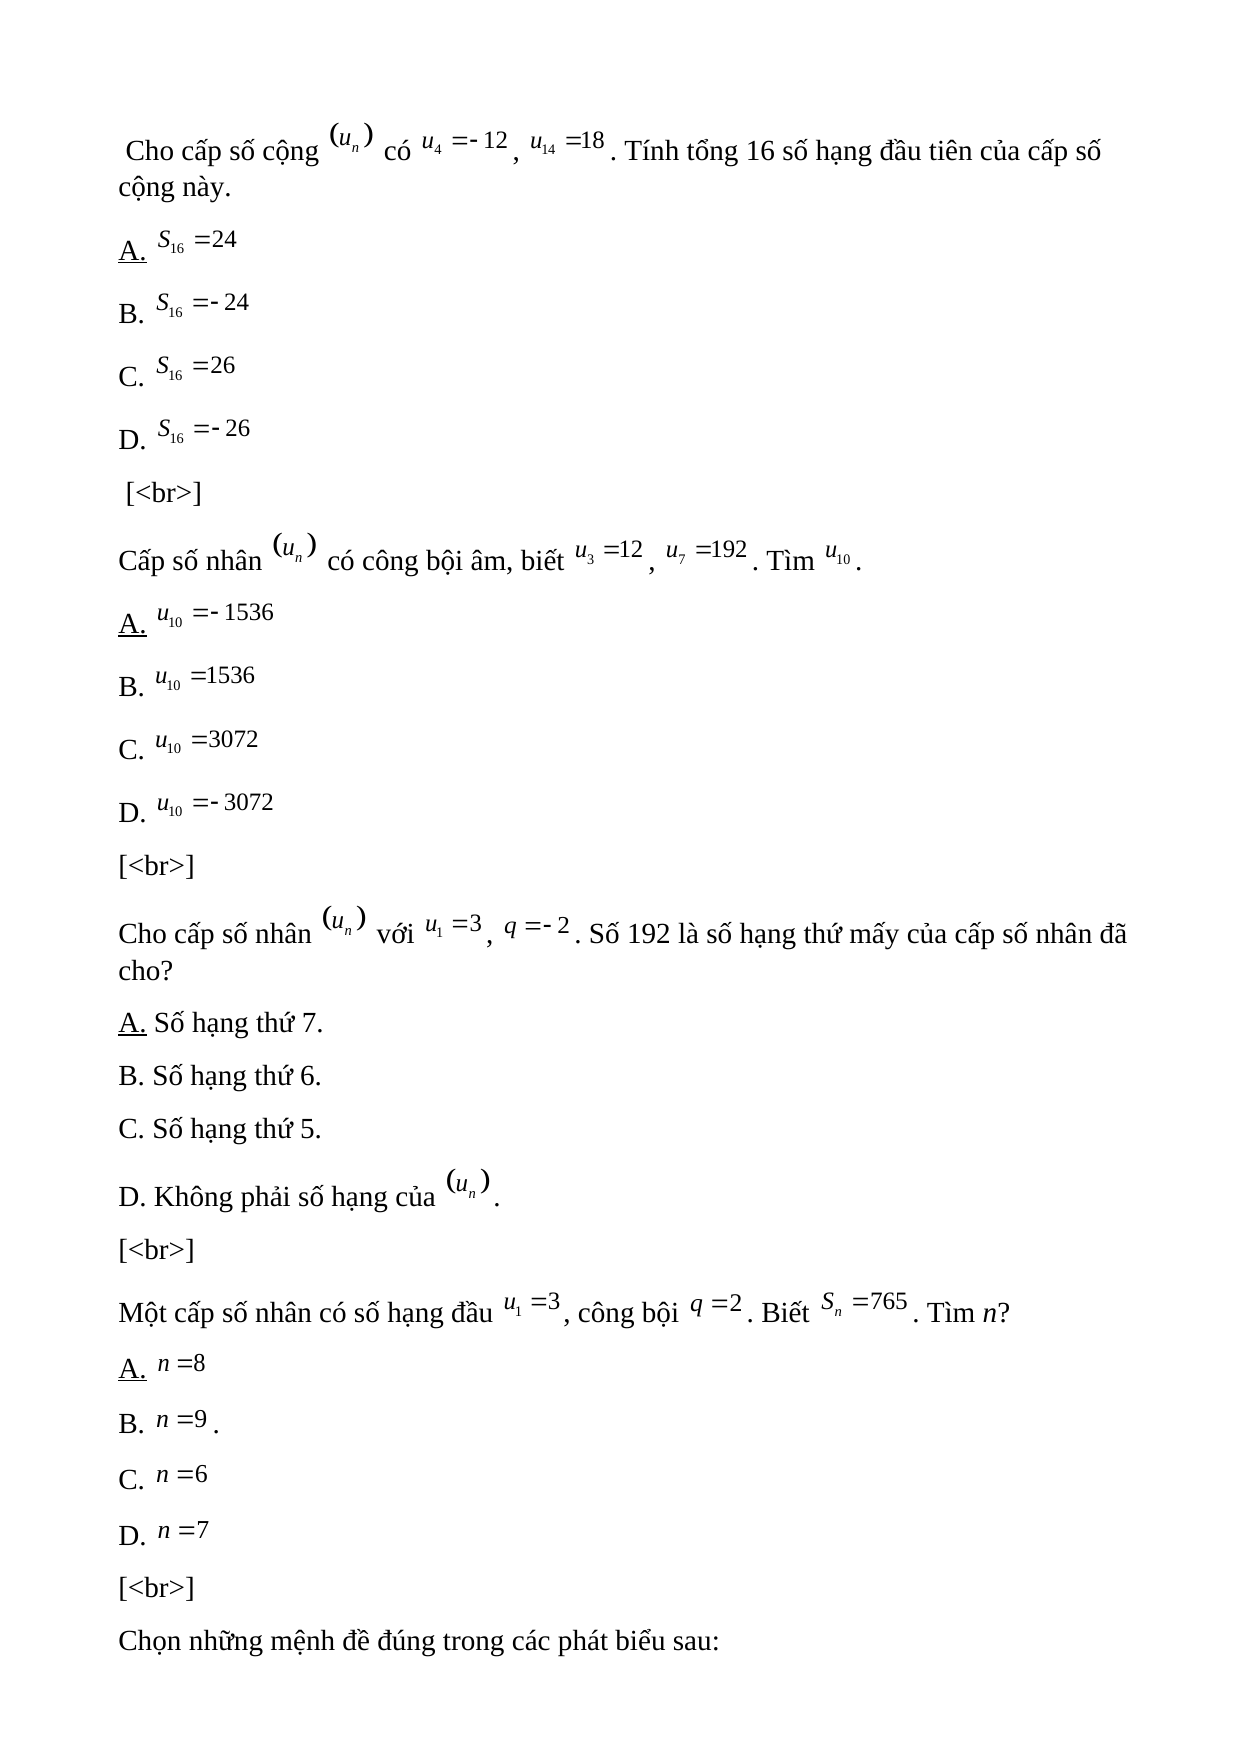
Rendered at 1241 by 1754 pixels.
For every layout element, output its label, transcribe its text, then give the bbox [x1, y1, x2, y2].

text C. [118, 349, 1152, 392]
text Một cấp số nhân có số hạng đầu , công bội . Biết . Tìm n? [118, 1285, 1152, 1329]
text Cấp số nhân có công bội âm, biết , . Tìm . [118, 528, 1152, 577]
text A. Số hạng thứ 7. [118, 1005, 1152, 1039]
text D. [118, 412, 1152, 456]
text B. [118, 659, 1152, 703]
text D. [118, 1515, 1152, 1551]
text C. [118, 1459, 1152, 1496]
text A. [118, 222, 1152, 266]
text A. [118, 1348, 1152, 1384]
text B. [118, 286, 1152, 329]
text A. [118, 596, 1152, 640]
text B. Số hạng thứ 6. [118, 1058, 1152, 1092]
text Cho cấp số nhân với , . Số 192 là số hạng thứ mấy của cấp số nhân đã cho? [118, 901, 1152, 986]
text Cho cấp số cộng có , . Tính tổng 16 số hạng đầu tiên của cấp số cộng này. [118, 118, 1152, 203]
text D. Không phải số hạng của . [118, 1164, 1152, 1213]
text Chọn những mệnh đề đúng trong các phát biểu sau: [118, 1623, 1152, 1657]
text C. [118, 722, 1152, 766]
text D. [118, 785, 1152, 829]
text C. Số hạng thứ 5. [118, 1111, 1152, 1144]
text B. . [118, 1403, 1152, 1440]
text [<br>] [118, 1232, 1152, 1266]
text [<br>] [118, 848, 1152, 882]
text [<br>] [118, 1570, 1152, 1604]
text [<br>] [118, 475, 1152, 508]
